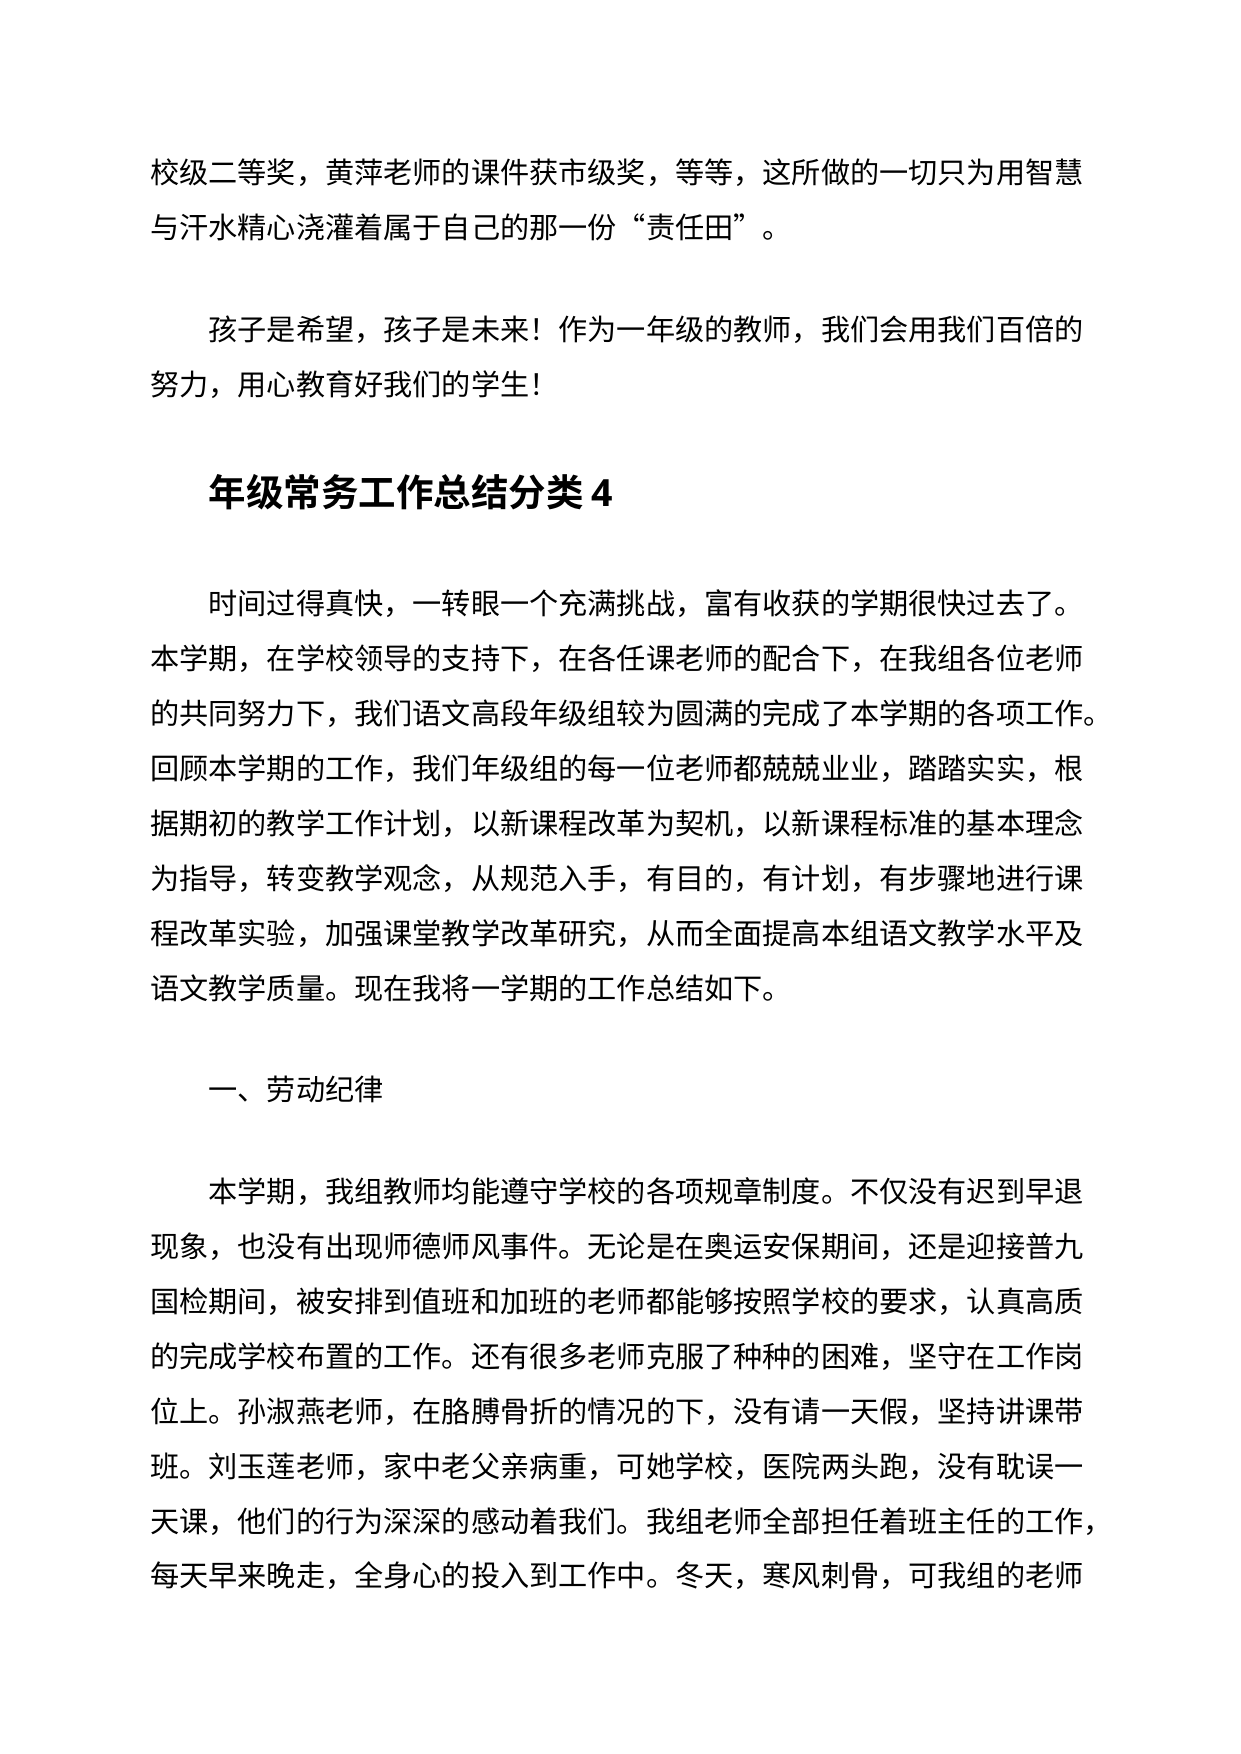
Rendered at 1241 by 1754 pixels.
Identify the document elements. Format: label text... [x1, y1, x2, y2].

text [150, 1169, 1090, 1595]
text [150, 150, 1090, 247]
text 年级常务工作总结分类4 [150, 463, 1090, 518]
text 时间过得真快，一转眼一个充满挑战，富有收获的学期很快过去了。本学期，在学校领导的支持下，在各任课老师的配合下，在我组各位老师的共同努力下，我们语文高段年级组较为圆满的完成了本学期的各项工作。回顾本学期的工作，我们年级组的每一位老师都兢兢业业，踏踏实实，根据期初的教学工作计划，以新课程改革为契机，以新课程标准的基本理念为指导，转变教学观念，从规范入手，有目的，有计划，有步骤地进行课程改革实验，加强课堂教学改革研究，从而全面提高本组语文教学水平及语文教学质量。现在我将一学期的工作总结如下。 [150, 581, 1090, 1007]
text 孩子是希望，孩子是未来！作为一年级的教师，我们会用我们百倍的努力，用心教育好我们的学生！ [150, 307, 1090, 404]
text 一、劳动纪律 [150, 1067, 1090, 1109]
